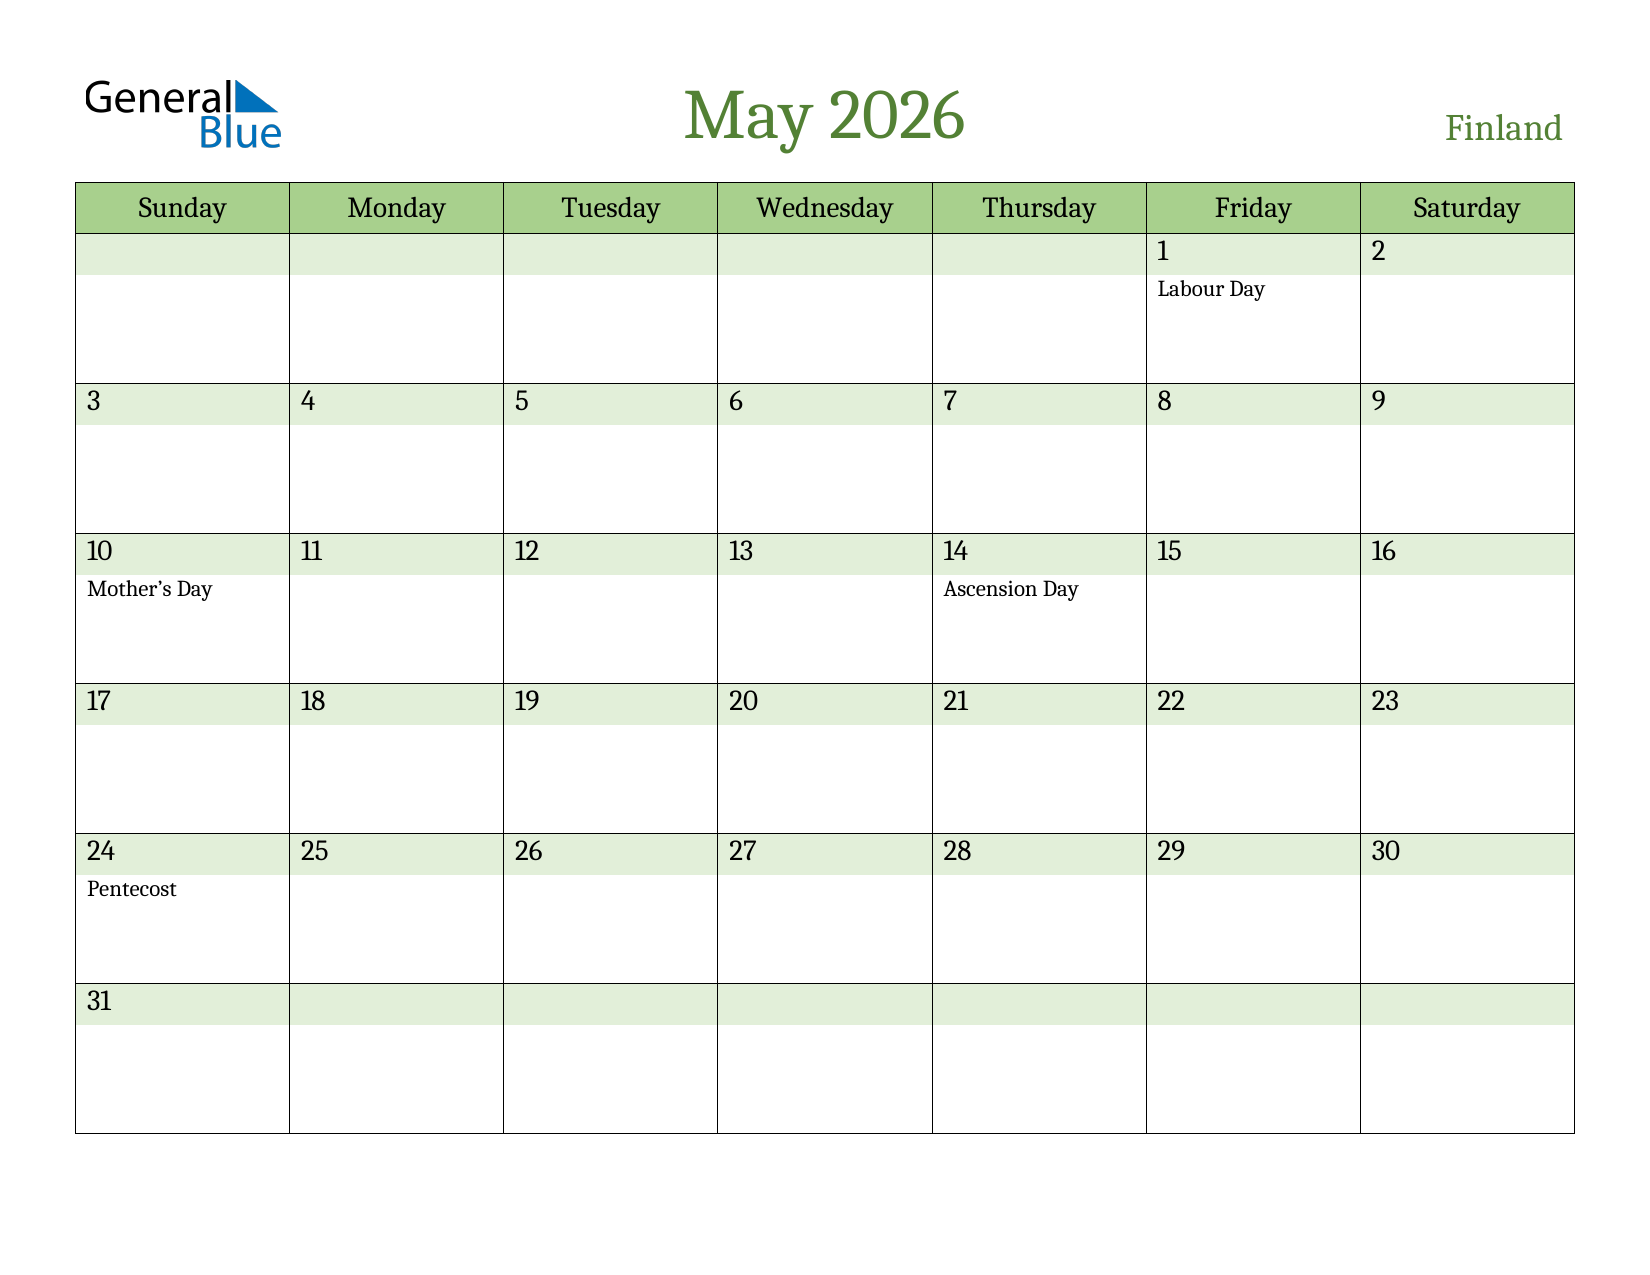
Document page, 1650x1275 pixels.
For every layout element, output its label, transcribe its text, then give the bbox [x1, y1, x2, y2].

table_cell [290, 984, 503, 1025]
table_cell 22 [1147, 684, 1360, 725]
table_cell 12 [504, 534, 717, 575]
table_cell 28 [933, 834, 1146, 875]
table_cell 9 [1361, 384, 1574, 425]
table_cell [1361, 1025, 1574, 1133]
table_cell [290, 234, 503, 275]
table_cell [1361, 984, 1574, 1025]
table_cell [76, 234, 289, 275]
table_cell [76, 1025, 289, 1133]
table_cell [1147, 875, 1360, 983]
table_cell [718, 984, 932, 1025]
table_cell Friday [1147, 183, 1360, 233]
table_cell 16 [1361, 534, 1574, 575]
table_cell [718, 425, 932, 533]
table_cell 21 [933, 684, 1146, 725]
table_cell [718, 234, 932, 275]
table_cell [504, 1025, 717, 1133]
table_cell [504, 984, 717, 1025]
table_cell [504, 725, 717, 833]
table_cell 26 [504, 834, 717, 875]
table_cell 10 [76, 534, 289, 575]
table_cell [718, 275, 932, 383]
table_cell [1361, 425, 1574, 533]
table_cell 14 [933, 534, 1146, 575]
table_cell 19 [504, 684, 717, 725]
table_cell 1 [1147, 234, 1360, 275]
table_cell 11 [290, 534, 503, 575]
table_cell [504, 234, 717, 275]
table_cell 17 [76, 684, 289, 725]
table_cell [933, 425, 1146, 533]
table_cell [718, 575, 932, 683]
table_cell [290, 275, 503, 383]
table_cell Monday [290, 183, 503, 233]
table_cell [290, 725, 503, 833]
table_cell [1147, 725, 1360, 833]
table_cell 30 [1361, 834, 1574, 875]
table_cell [290, 425, 503, 533]
table_cell 31 [76, 984, 289, 1025]
table_cell [76, 425, 289, 533]
table_cell 25 [290, 834, 503, 875]
table_cell 7 [933, 384, 1146, 425]
table_cell 6 [718, 384, 932, 425]
table_cell [290, 575, 503, 683]
table_cell 4 [290, 384, 503, 425]
table_cell [933, 275, 1146, 383]
picture [86, 80, 281, 148]
table_cell 24 [76, 834, 289, 875]
table_cell Wednesday [718, 183, 932, 233]
table_cell [1361, 725, 1574, 833]
table_cell [504, 875, 717, 983]
table_cell [1361, 875, 1574, 983]
table_cell [504, 425, 717, 533]
table_cell [718, 1025, 932, 1133]
table_header [76, 75, 503, 182]
table_cell [718, 725, 932, 833]
table_cell [504, 575, 717, 683]
table_cell [76, 275, 289, 383]
table_cell Mother’s Day [76, 575, 289, 683]
table_cell [1147, 984, 1360, 1025]
table_cell 27 [718, 834, 932, 875]
table_cell 20 [718, 684, 932, 725]
table_cell [718, 875, 932, 983]
table_cell Ascension Day [933, 575, 1146, 683]
table_cell 13 [718, 534, 932, 575]
table_cell 15 [1147, 534, 1360, 575]
table_cell [1147, 1025, 1360, 1133]
table_cell Pentecost [76, 875, 289, 983]
table_cell [933, 725, 1146, 833]
table_cell Saturday [1361, 183, 1574, 233]
table_cell [1147, 425, 1360, 533]
table_cell [1147, 575, 1360, 683]
table_header May 2026 [504, 75, 1146, 182]
table_cell Tuesday [504, 183, 717, 233]
table_cell [933, 1025, 1146, 1133]
table_cell 3 [76, 384, 289, 425]
table_cell [290, 1025, 503, 1133]
table_cell 29 [1147, 834, 1360, 875]
table_cell [1361, 275, 1574, 383]
table_cell 5 [504, 384, 717, 425]
table_header Finland [1146, 75, 1574, 182]
table_cell [290, 875, 503, 983]
table_cell [1361, 575, 1574, 683]
table_cell [933, 875, 1146, 983]
table_cell [504, 275, 717, 383]
table_cell Sunday [76, 183, 289, 233]
table_cell [76, 725, 289, 833]
table_cell [933, 984, 1146, 1025]
table_cell Labour Day [1147, 275, 1360, 383]
table_cell Thursday [933, 183, 1146, 233]
table_cell 2 [1361, 234, 1574, 275]
table_cell 8 [1147, 384, 1360, 425]
table_cell 23 [1361, 684, 1574, 725]
table_cell 18 [290, 684, 503, 725]
table_cell [933, 234, 1146, 275]
